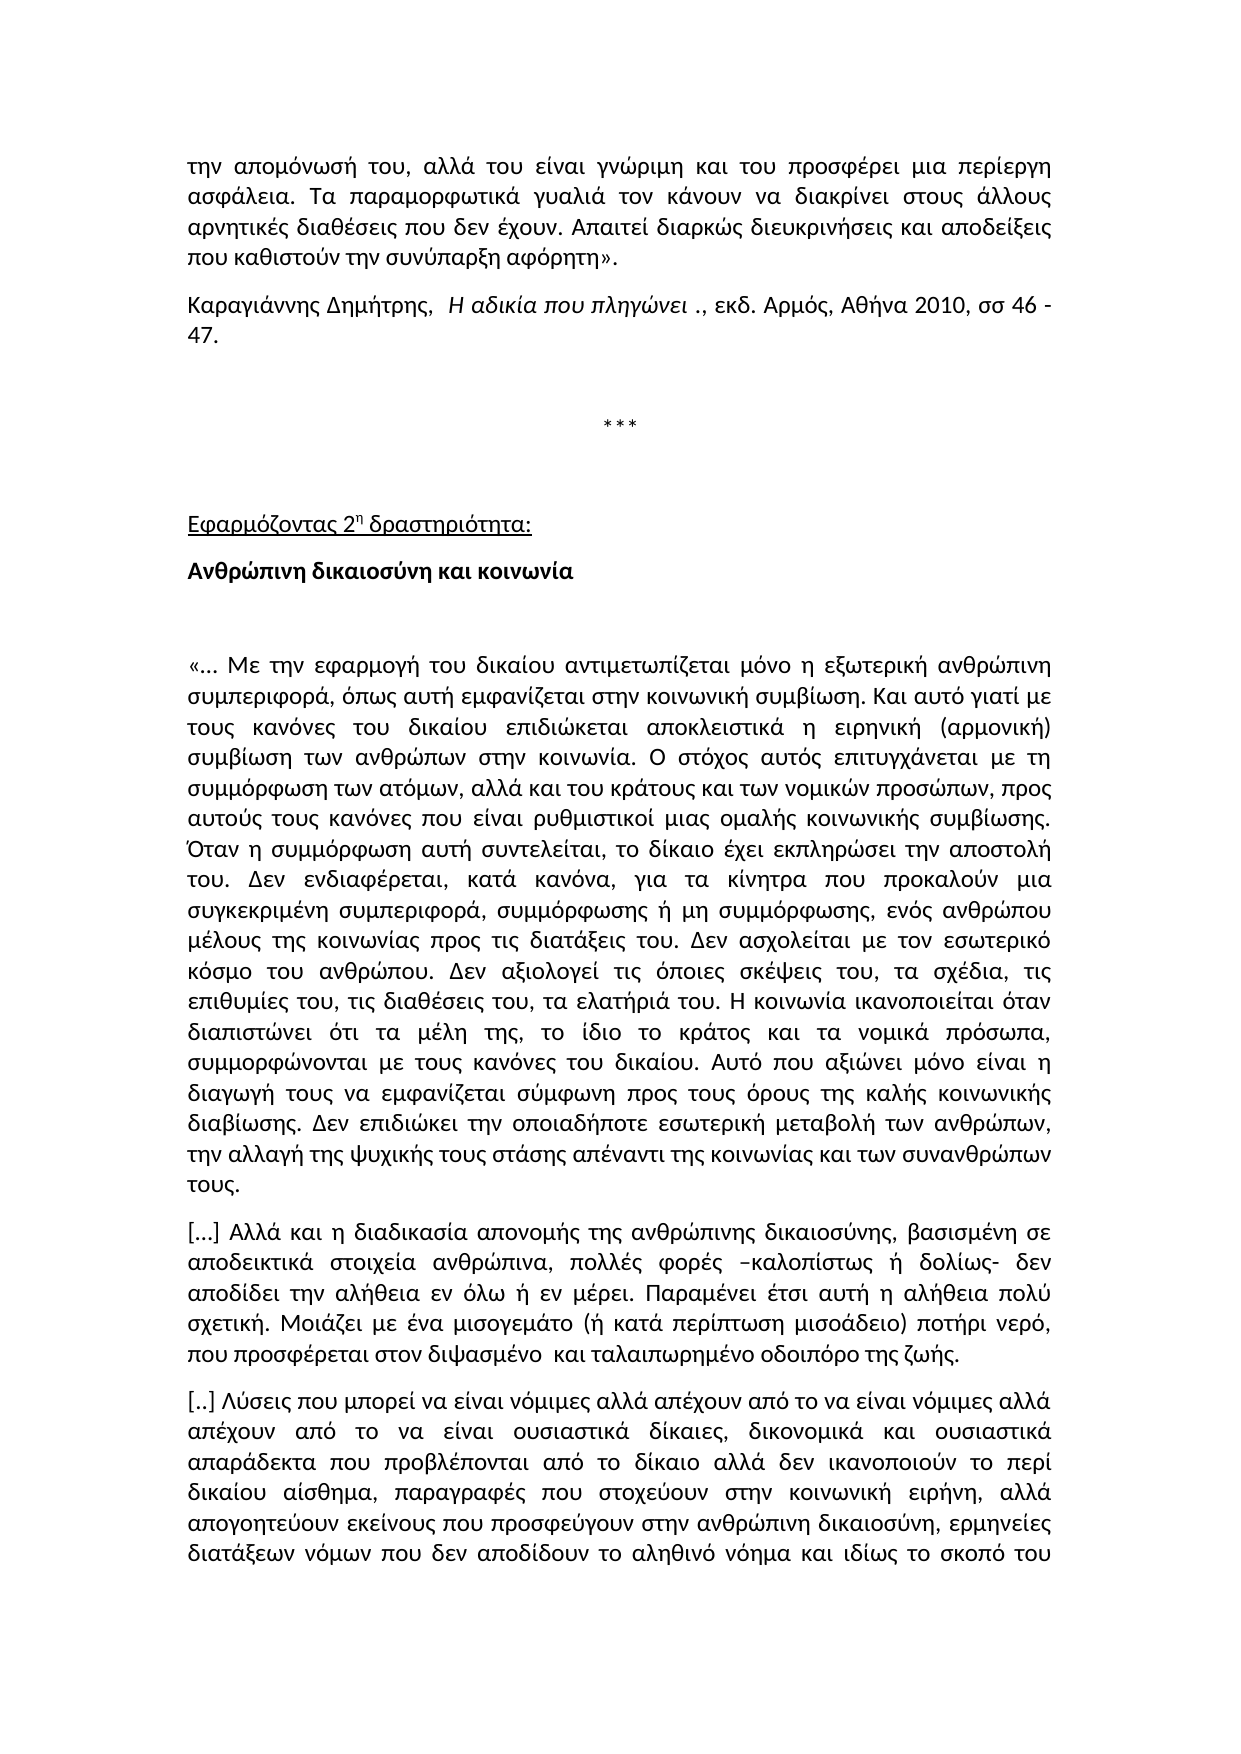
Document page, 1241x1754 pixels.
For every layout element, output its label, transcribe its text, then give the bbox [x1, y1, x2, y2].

text «… Με την εφαρμογή του δικαίου αντιμετωπίζεται μόνο η εξωτερική ανθρώπινη συμπεριφορά, όπως αυτή εμφανίζεται στην κοινωνική συμβίωση. Και αυτό γιατί με τους κανόνες του δικαίου επιδιώκεται αποκλειστικά η ειρηνική (αρμονική) συμβίωση των ανθρώπων στην κοινωνία. Ο στόχος αυτός επιτυγχάνεται με τη συμμόρφωση των ατόμων, αλλά και του κράτους και των νομικών προσώπων, προς αυτούς τους κανόνες που είναι ρυθμιστικοί μιας ομαλής κοινωνικής συμβίωσης. Όταν η συμμόρφωση αυτή συντελείται, το δίκαιο έχει εκπληρώσει την αποστολή του. Δεν ενδιαφέρεται, κατά κανόνα, για τα κίνητρα που προκαλούν μια συγκεκριμένη συμπεριφορά, συμμόρφωσης ή μη συμμόρφωσης, ενός ανθρώπου μέλους της κοινωνίας προς τις διατάξεις του. Δεν ασχολείται με τον εσωτερικό κόσμο του ανθρώπου. Δεν αξιολογεί τις όποιες σκέψεις του, τα σχέδια, τις επιθυμίες του, τις διαθέσεις του, τα ελατήριά του. Η κοινωνία ικανοποιείται όταν διαπιστώνει ότι τα μέλη της, το ίδιο το κράτος και τα νομικά πρόσωπα, συμμορφώνονται με τους κανόνες του δικαίου. Αυτό που αξιώνει μόνο είναι η διαγωγή τους να εμφανίζεται σύμφωνη προς τους όρους της καλής κοινωνικής διαβίωσης. Δεν επιδιώκει την οποιαδήποτε εσωτερική μεταβολή των ανθρώπων, την αλλαγή της ψυχικής τους στάσης απέναντι της κοινωνίας και των συνανθρώπων τους. [187, 649, 1053, 1199]
text Καραγιάννης Δημήτρης, Η αδικία που πληγώνει ., εκδ. Αρμός, Αθήνα 2010, σσ 46 -47. [187, 289, 1053, 350]
text Εφαρμόζοντας 2η δραστηριότητα: [187, 508, 1053, 538]
text *** [187, 414, 1053, 444]
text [187, 1385, 1053, 1568]
text […] Αλλά και η διαδικασία απονομής της ανθρώπινης δικαιοσύνης, βασισμένη σε αποδεικτικά στοιχεία ανθρώπινα, πολλές φορές –καλοπίστως ή δολίως- δεν αποδίδει την αλήθεια εν όλω ή εν μέρει. Παραμένει έτσι αυτή η αλήθεια πολύ σχετική. Μοιάζει με ένα μισογεμάτο (ή κατά περίπτωση μισοάδειο) ποτήρι νερό, που προσφέρεται στον διψασμένο και ταλαιπωρημένο οδοιπόρο της ζωής. [187, 1216, 1053, 1368]
text Ανθρώπινη δικαιοσύνη και κοινωνία [187, 555, 1053, 586]
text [187, 150, 1053, 272]
